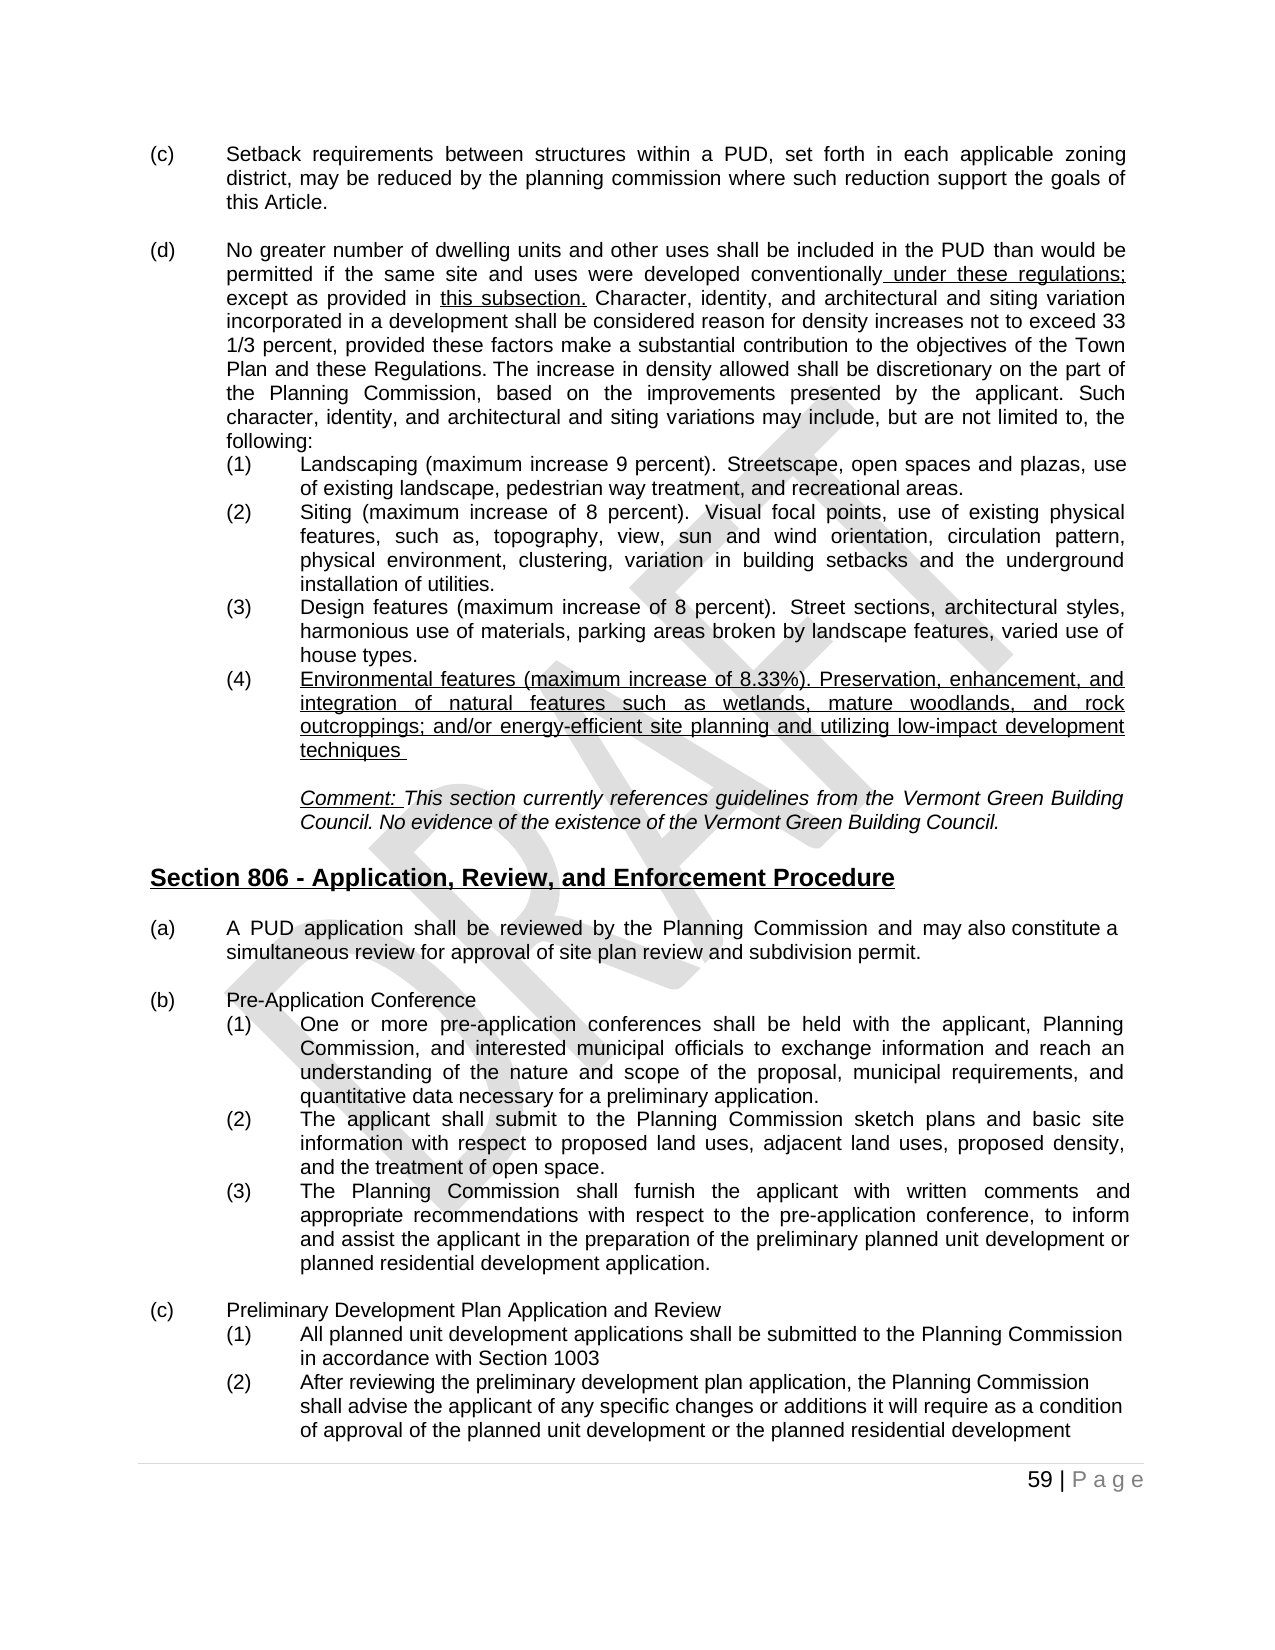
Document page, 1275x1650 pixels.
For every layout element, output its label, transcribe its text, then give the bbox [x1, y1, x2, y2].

list All planned unit development applications shall be submitted to the Planning Commission in accordance with Section 1003 [226, 1322, 1128, 1370]
list Siting (maximum increase of 8 percent). Visual focal points, use of existing physical features, such as, topography, view, sun and wind orientation, circulation pattern, physical environment, clustering, variation in building setbacks and the underground installation of utilities. [226, 500, 1125, 596]
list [226, 1370, 1131, 1442]
list Landscaping (maximum increase 9 percent). Streetscape, open spaces and plazas, use of existing landscape, pedestrian way treatment, and recreational areas. [226, 453, 1127, 500]
list Comment: This section currently references guidelines from the Vermont Green Building Council. No evidence of the existence of the Vermont Green Building Council. [300, 786, 1125, 834]
list Design features (maximum increase of 8 percent). Street sections, architectural styles, harmonious use of materials, parking areas broken by landscape features, varied use of house types. [226, 596, 1125, 666]
subtitle Section 806 - Application, Review, and Enforcement Procedure [150, 863, 1144, 892]
list One or more pre-application conferences shall be held with the applicant, Planning Commission, and interested municipal officials to exchange information and reach an understanding of the nature and scope of the proposal, municipal requirements, and quantitative data necessary for a preliminary application. [226, 1012, 1125, 1108]
list Pre-Application Conference [150, 988, 1144, 1012]
list No greater number of dwelling units and other uses shall be included in the PUD than would be permitted if the same site and uses were developed conventionally under these regulations; except as provided in this subsection. Character, identity, and architectural and siting variation incorporated in a development shall be considered reason for density increases not to exceed 33 1/3 percent, provided these factors make a substantial contribution to the objectives of the Town Plan and these Regulations. The increase in density allowed shall be discretionary on the part of the Planning Commission, based on the improvements presented by the applicant. Such character, identity, and architectural and siting variations may include, but are not limited to, the following: [150, 237, 1126, 453]
list Setback requirements between structures within a PUD, set forth in each applicable zoning district, may be reduced by the planning commission where such reduction support the goals of this Article. [150, 142, 1126, 213]
list Preliminary Development Plan Application and Review [150, 1298, 1144, 1322]
list The Planning Commission shall furnish the applicant with written comments and appropriate recommendations with respect to the pre-application conference, to inform and assist the applicant in the preparation of the preliminary planned unit development or planned residential development application. [226, 1178, 1131, 1274]
list The applicant shall submit to the Planning Commission sketch plans and basic site information with respect to proposed land uses, adjacent land uses, proposed density, and the treatment of open space. [226, 1108, 1125, 1178]
list A PUD application shall be reviewed by the Planning Commission and may also constitute a simultaneous review for approval of site plan review and subdivision permit. [150, 916, 1125, 964]
list Environmental features (maximum increase of 8.33%). Preservation, enhancement, and integration of natural features such as wetlands, mature woodlands, and rock outcroppings; and/or energy-efficient site planning and utilizing low-impact development techniques [226, 666, 1125, 762]
